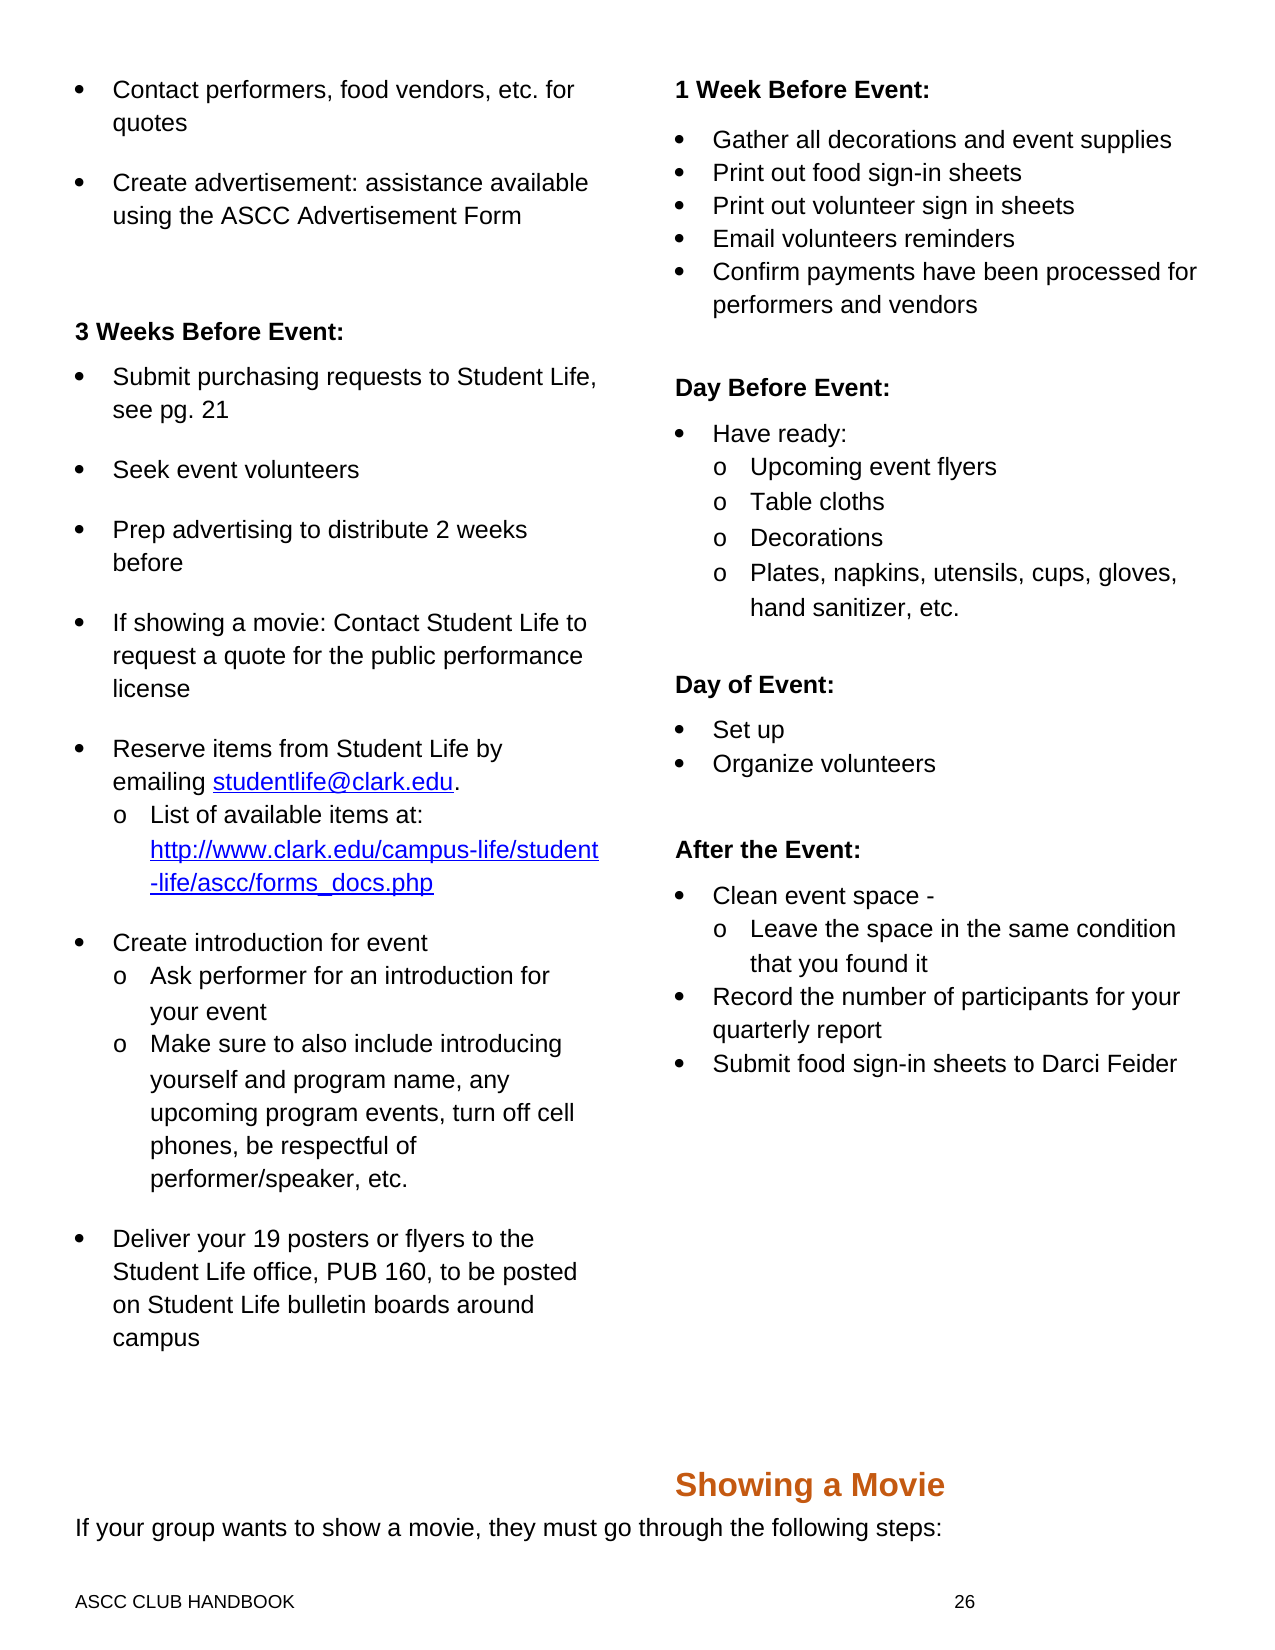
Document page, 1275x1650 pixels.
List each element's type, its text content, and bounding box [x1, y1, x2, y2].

subtitle 3 Weeks Before Event: [75, 317, 600, 346]
list List of available items at: http://www.clark.edu/campus-life/student-life/ascc/forms_docs.php [112, 800, 600, 924]
subtitle Day of Event: [675, 670, 1200, 699]
text If your group wants to show a movie, they must go through the following steps: [75, 1513, 1200, 1541]
list Prep advertising to distribute 2 weeks before [75, 515, 600, 604]
list Upcoming event flyers [712, 452, 1200, 483]
list Gather all decorations and event supplies [675, 125, 1200, 153]
subtitle Day Before Event: [675, 373, 1200, 402]
list Set up [675, 715, 1200, 744]
list Create advertisement: assistance available using the ASCC Advertisement Form [75, 168, 600, 263]
subtitle Showing a Movie [675, 1465, 1200, 1504]
list Plates, napkins, utensils, cups, gloves, hand sanitizer, etc. [712, 558, 1200, 650]
list If showing a movie: Contact Student Life to request a quote for the public performance license [75, 608, 600, 730]
list Print out volunteer sign in sheets [675, 191, 1200, 220]
list Table cloths [712, 487, 1200, 518]
subtitle After the Event: [675, 836, 1200, 864]
list Ask performer for an introduction for your event [112, 961, 600, 1025]
list Leave the space in the same condition that you found it [712, 914, 1200, 978]
list Deliver your 19 posters or flyers to the Student Life office, PUB 160, to be posted on Student Life bulletin boards around campus [75, 1223, 600, 1351]
list Email volunteers reminders [675, 224, 1200, 253]
list Confirm payments have been processed for performers and vendors [675, 257, 1200, 319]
list Record the number of participants for your quarterly report [675, 982, 1200, 1044]
list Decorations [712, 523, 1200, 554]
text 1 Week Before Event: [675, 75, 1200, 104]
list Organize volunteers [675, 748, 1200, 777]
list Seek event volunteers [75, 455, 600, 512]
list Create introduction for event [75, 928, 600, 957]
list Contact performers, food vendors, etc. for quotes [75, 75, 600, 164]
list Submit purchasing requests to Student Life, see pg. 21 [75, 362, 600, 452]
list Make sure to also include introducing yourself and program name, any upcoming program events, turn off cell phones, be respectful of performer/speaker, etc. [112, 1029, 600, 1220]
list Print out food sign-in sheets [675, 158, 1200, 187]
list Clean event space - [675, 881, 1200, 910]
list Reserve items from Student Life by emailing studentlife@clark.edu. [75, 734, 600, 796]
list Have ready: [675, 418, 1200, 447]
list Submit food sign-in sheets to Darci Feider [675, 1048, 1200, 1077]
